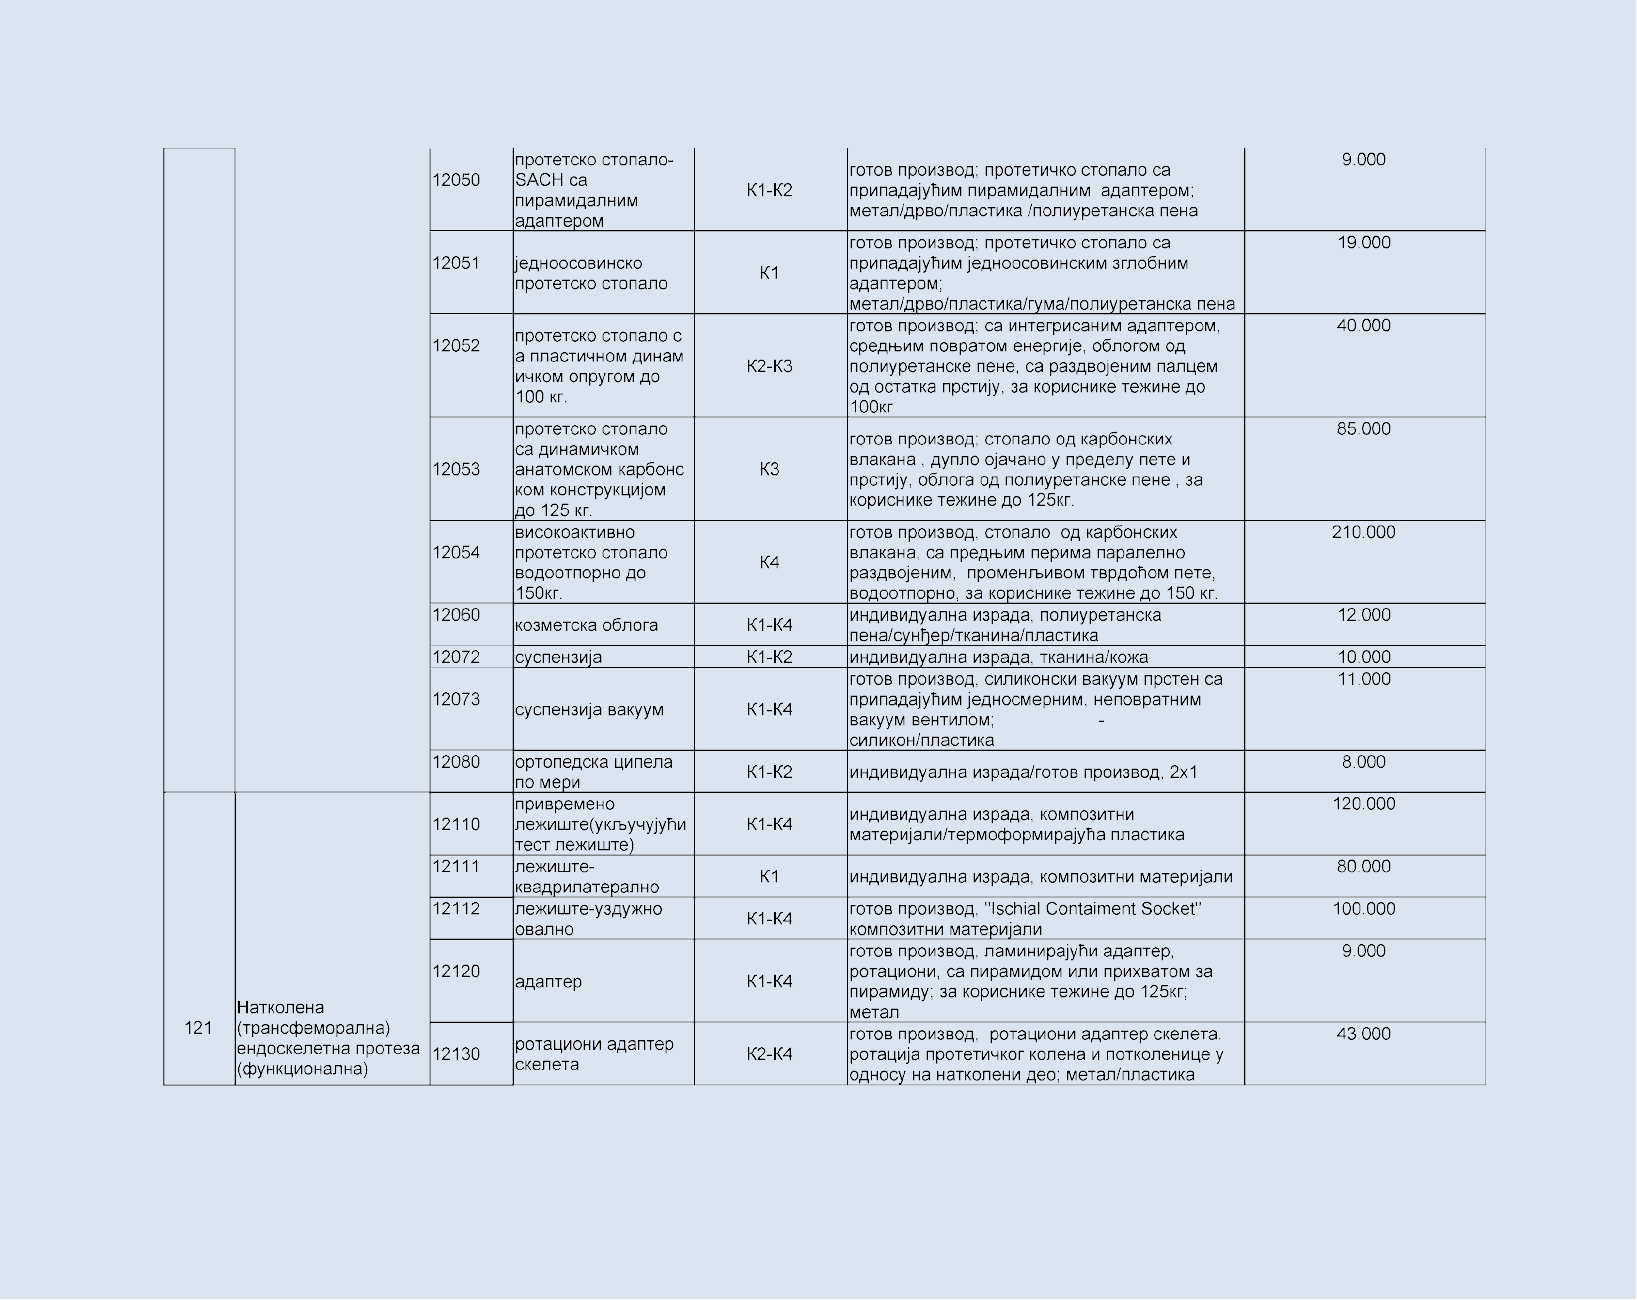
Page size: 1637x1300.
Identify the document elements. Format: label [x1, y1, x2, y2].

picture [163, 148, 1486, 1086]
